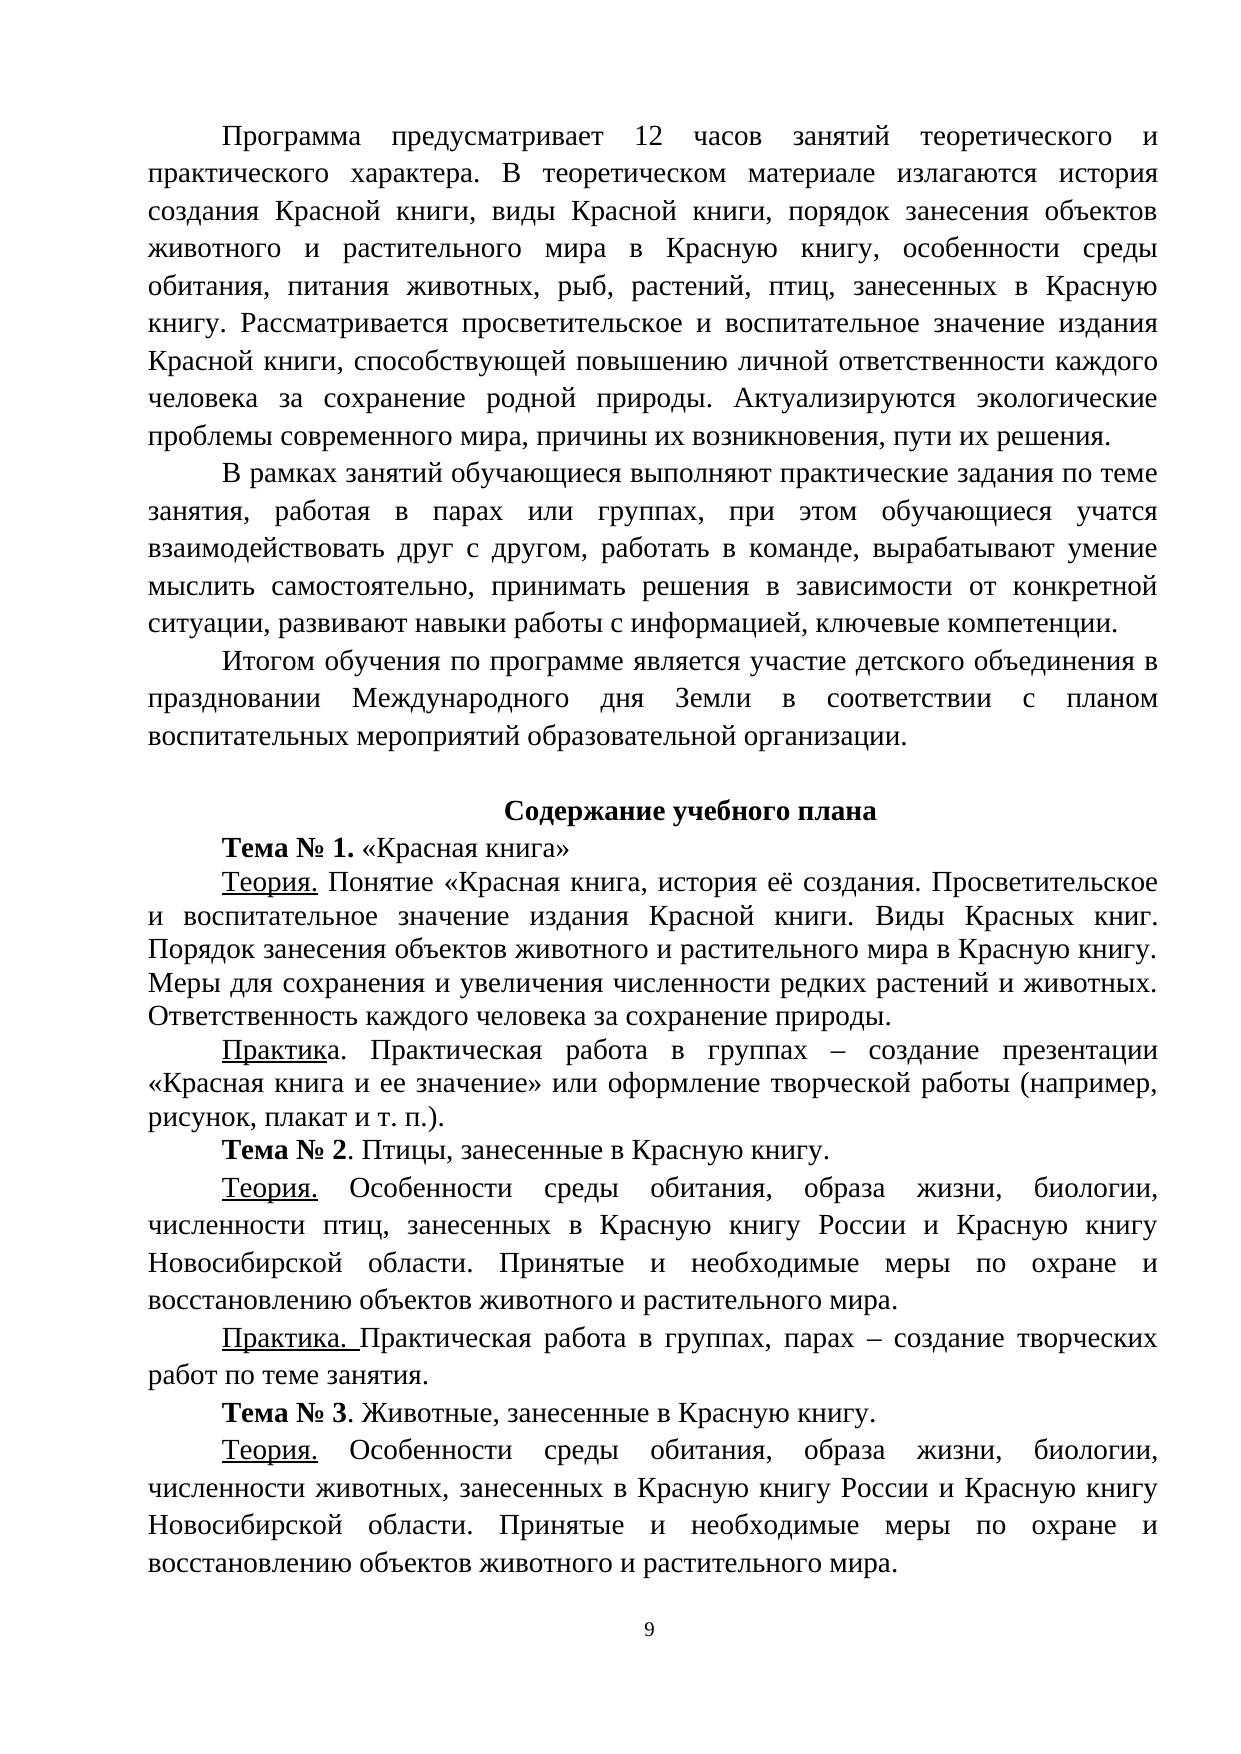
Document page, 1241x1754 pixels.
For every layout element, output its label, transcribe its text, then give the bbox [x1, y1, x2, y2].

text Теория. Особенности среды обитания, образа жизни, биологии, численности птиц, занесенных в Красную книгу России и Красную книгу Новосибирской области. Принятые и необходимые меры по охране и восстановлению объектов животного и растительного мира. [148, 1170, 1159, 1316]
text Тема № 3. Животные, занесенные в Красную книгу. [148, 1395, 1159, 1428]
text Программа предусматривает 12 часов занятий теоретического и практического характера. В теоретическом материале излагаются история создания Красной книги, виды Красной книги, порядок занесения объектов животного и растительного мира в Красную книгу, особенности среды обитания, питания животных, рыб, растений, птиц, занесенных в Красную книгу. Рассматривается просветительское и воспитательное значение издания Красной книги, способствующей повышению личной ответственности каждого человека за сохранение родной природы. Актуализируются экологические проблемы современного мира, причины их возникновения, пути их решения. [148, 118, 1159, 452]
text Практика. Практическая работа в группах, парах – создание творческих работ по теме занятия. [148, 1320, 1159, 1391]
text Теория. Понятие «Красная книга, история её создания. Просветительское и воспитательное значение издания Красной книги. Виды Красных книг. Порядок занесения объектов животного и растительного мира в Красную книгу. Меры для сохранения и увеличения численности редких растений и животных. Ответственность каждого человека за сохранение природы. [148, 864, 1159, 1032]
text В рамках занятий обучающиеся выполняют практические задания по теме занятия, работая в парах или группах, при этом обучающиеся учатся взаимодействовать друг с другом, работать в команде, вырабатывают умение мыслить самостоятельно, принимать решения в зависимости от конкретной ситуации, развивают навыки работы с информацией, ключевые компетенции. [148, 456, 1159, 639]
text Итогом обучения по программе является участие детского объединения в праздновании Международного дня Земли в соответствии с планом воспитательных мероприятий образовательной организации. [148, 643, 1159, 752]
text Тема № 1. «Красная книга» [148, 831, 1159, 864]
text Тема № 2. Птицы, занесенные в Красную книгу. [148, 1132, 1159, 1166]
text Теория. Особенности среды обитания, образа жизни, биологии, численности животных, занесенных в Красную книгу России и Красную книгу Новосибирской области. Принятые и необходимые меры по охране и восстановлению объектов животного и растительного мира. [148, 1432, 1159, 1578]
text Содержание учебного плана [148, 793, 1159, 827]
text Практика. Практическая работа в группах – создание презентации «Красная книга и ее значение» или оформление творческой работы (например, рисунок, плакат и т. п.). [148, 1032, 1159, 1132]
